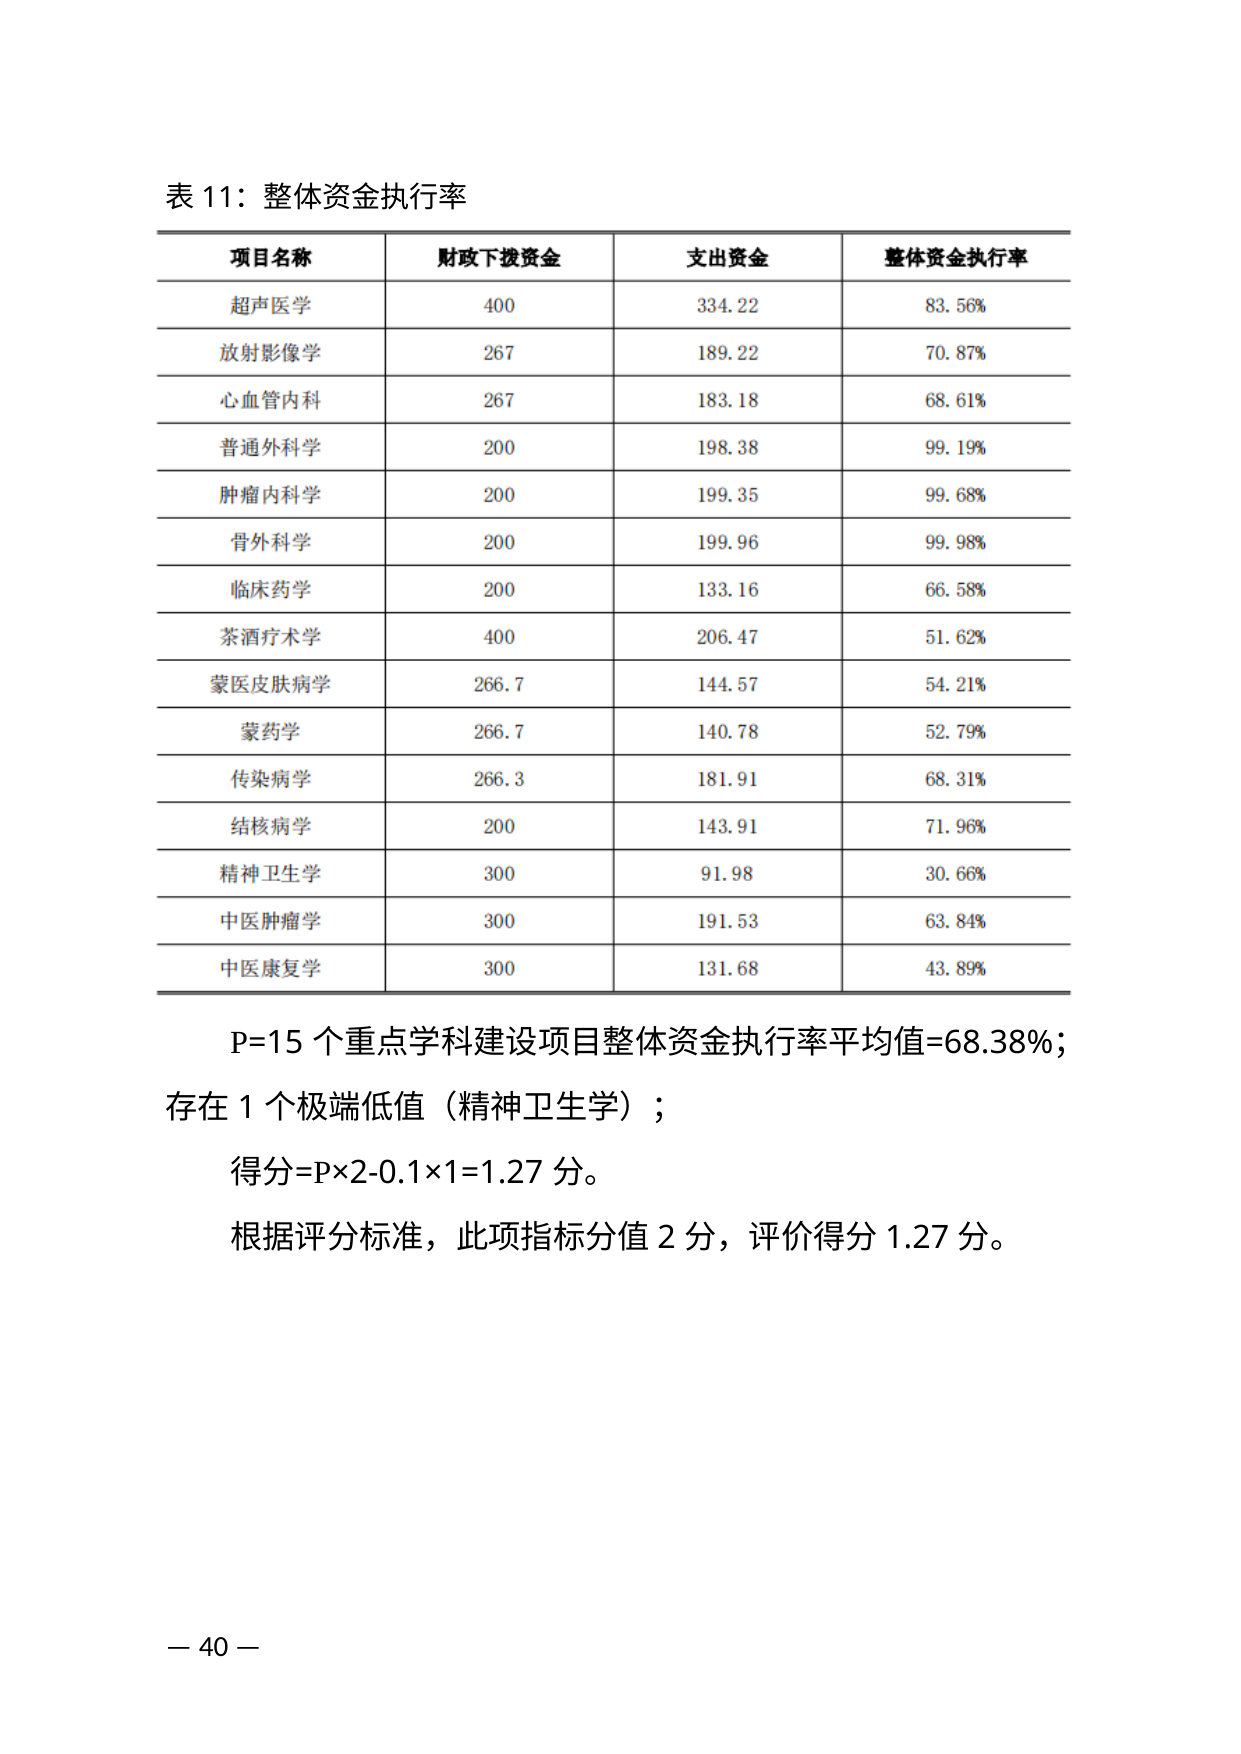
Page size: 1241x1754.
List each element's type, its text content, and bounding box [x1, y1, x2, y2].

text 根据评分标准，此项指标分值 2 分，评价得分 1.27 分。 [165, 1202, 1087, 1267]
text 得分=P×2-0.1×1=1.27 分。 [165, 1137, 1087, 1202]
picture [155, 225, 1076, 998]
text P=15 个重点学科建设项目整体资金执行率平均值=68.38%；存在 1 个极端低值（精神卫生学）； [165, 1007, 1087, 1137]
text 表 11：整体资金执行率 [165, 162, 1087, 227]
